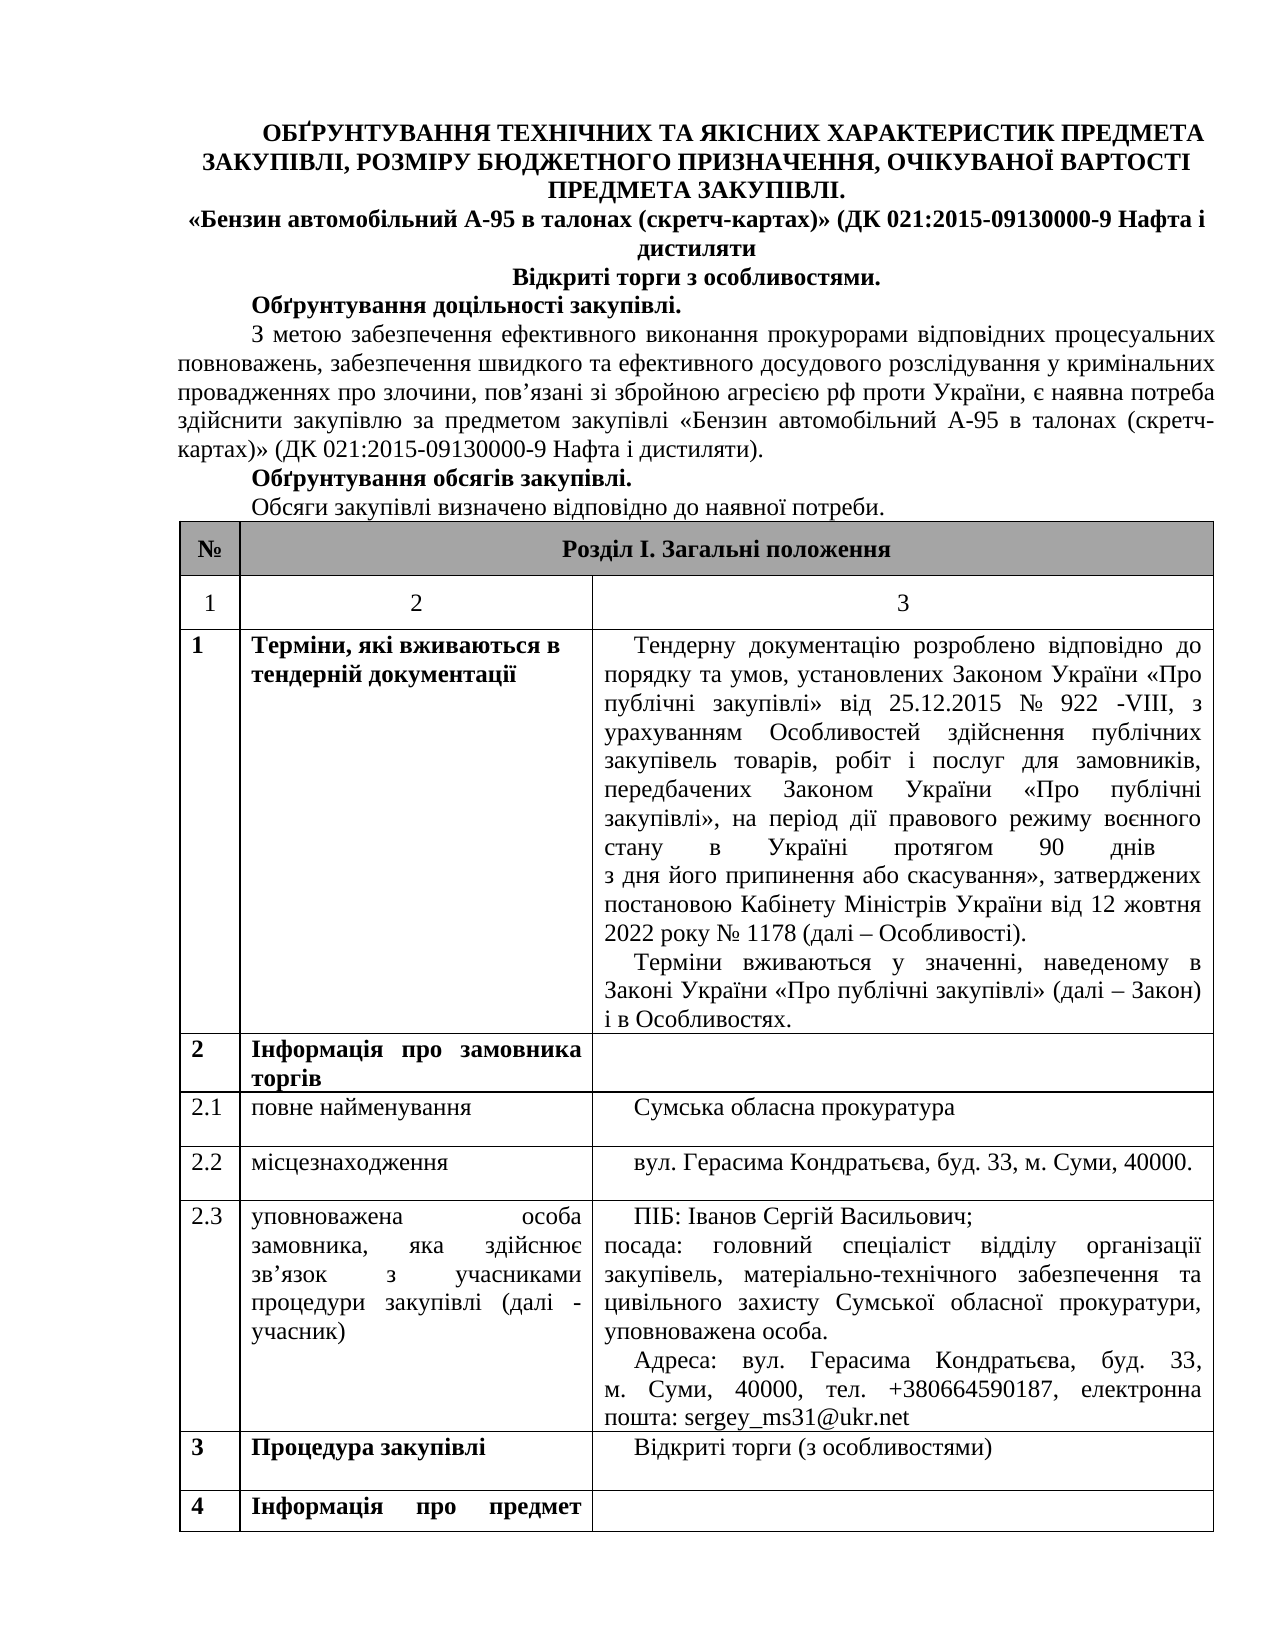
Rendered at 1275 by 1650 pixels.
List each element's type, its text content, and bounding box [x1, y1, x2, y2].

table_cell Інформація про замовника торгів [241, 1034, 592, 1091]
text ОБҐРУНТУВАННЯ ТЕХНІЧНИХ ТА ЯКІСНИХ ХАРАКТЕРИСТИК ПРЕДМЕТА ЗАКУПІВЛІ, РОЗМІРУ БЮДЖЕТНОГО ПРИЗНАЧЕННЯ, ОЧІКУВАНОЇ ВАРТОСТІ ПРЕДМЕТА ЗАКУПІВЛІ. [177, 118, 1216, 204]
table_header № [181, 522, 239, 575]
table_cell [593, 1491, 1213, 1531]
table_cell Процедура закупівлі [241, 1432, 592, 1490]
table_cell Відкриті торги (з особливостями) [593, 1432, 1213, 1490]
table_header Розділ І. Загальні положення [241, 522, 1213, 575]
table_cell вул. Герасима Кондратьєва, буд. 33, м. Суми, 40000. [593, 1147, 1213, 1200]
text «Бензин автомобільний А-95 в талонах (скретч-картах)» (ДК 021:2015-09130000-9 Нафта і дистиляти [177, 204, 1216, 262]
table_cell уповноважена особа замовника, яка здійснює зв’язок з учасниками процедури закупівлі (далі - учасник) [241, 1201, 592, 1431]
table_cell місцезнаходження [241, 1147, 592, 1200]
table_cell 3 [181, 1432, 239, 1490]
table_cell 1 [181, 576, 239, 629]
text Обсяги закупівлі визначено відповідно до наявної потреби. [177, 492, 1216, 521]
table_cell Сумська обласна прокуратура [593, 1093, 1213, 1146]
table_cell [593, 1034, 1213, 1091]
table_cell 4 [181, 1491, 239, 1531]
text Обґрунтування обсягів закупівлі. [177, 463, 1216, 492]
table_cell ПІБ: Іванов Сергій Васильович; посада: головний спеціаліст відділу організації закупівель, матеріально-технічного забезпечення та цивільного захисту Сумської обласної прокуратури, уповноважена особа. Адреса: вул. Герасима Кондратьєва, буд. 33, м. Суми, 40000, тел. +380664590187, електронна пошта: sergey_ms31@ukr.net [593, 1201, 1213, 1431]
table_cell 1 [181, 630, 239, 1033]
table_cell 2 [181, 1034, 239, 1091]
table_cell 2.2 [181, 1147, 239, 1200]
text Обґрунтування доцільності закупівлі. [177, 291, 1216, 319]
table_cell Терміни, які вживаються в тендерній документації [241, 630, 592, 1033]
table_cell 2.1 [181, 1093, 239, 1146]
table_cell Тендерну документацію розроблено відповідно до порядку та умов, установлених Законом України «Про публічні закупівлі» від 25.12.2015 № 922 -VІIІ, з урахуванням Особливостей здійснення публічних закупівель товарів, робіт і послуг для замовників, передбачених Законом України «Про публічні закупівлі», на період дії правового режиму воєнного стану в Україні протягом 90 днів з дня його припинення або скасування», затверджених постановою Кабінету Міністрів України від 12 жовтня 2022 року № 1178 (далі – Особливості). Терміни вживаються у значенні, наведеному в Законі України «Про публічні закупівлі» (далі – Закон) і в Особливостях. [593, 630, 1213, 1033]
text З метою забезпечення ефективного виконання прокурорами відповідних процесуальних повноважень, забезпечення швидкого та ефективного досудового розслідування у кримінальних провадженнях про злочини, пов’язані зі збройною агресією рф проти України, є наявна потреба здійснити закупівлю за предметом закупівлі «Бензин автомобільний А-95 в талонах (скретч-картах)» (ДК 021:2015-09130000-9 Нафта і дистиляти). [177, 319, 1216, 463]
table_cell 2.3 [181, 1201, 239, 1431]
table_cell повне найменування [241, 1093, 592, 1146]
table_cell 2 [241, 576, 592, 629]
table_cell 3 [593, 576, 1213, 629]
text Відкриті торги з особливостями. [177, 262, 1216, 291]
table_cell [241, 1491, 592, 1531]
